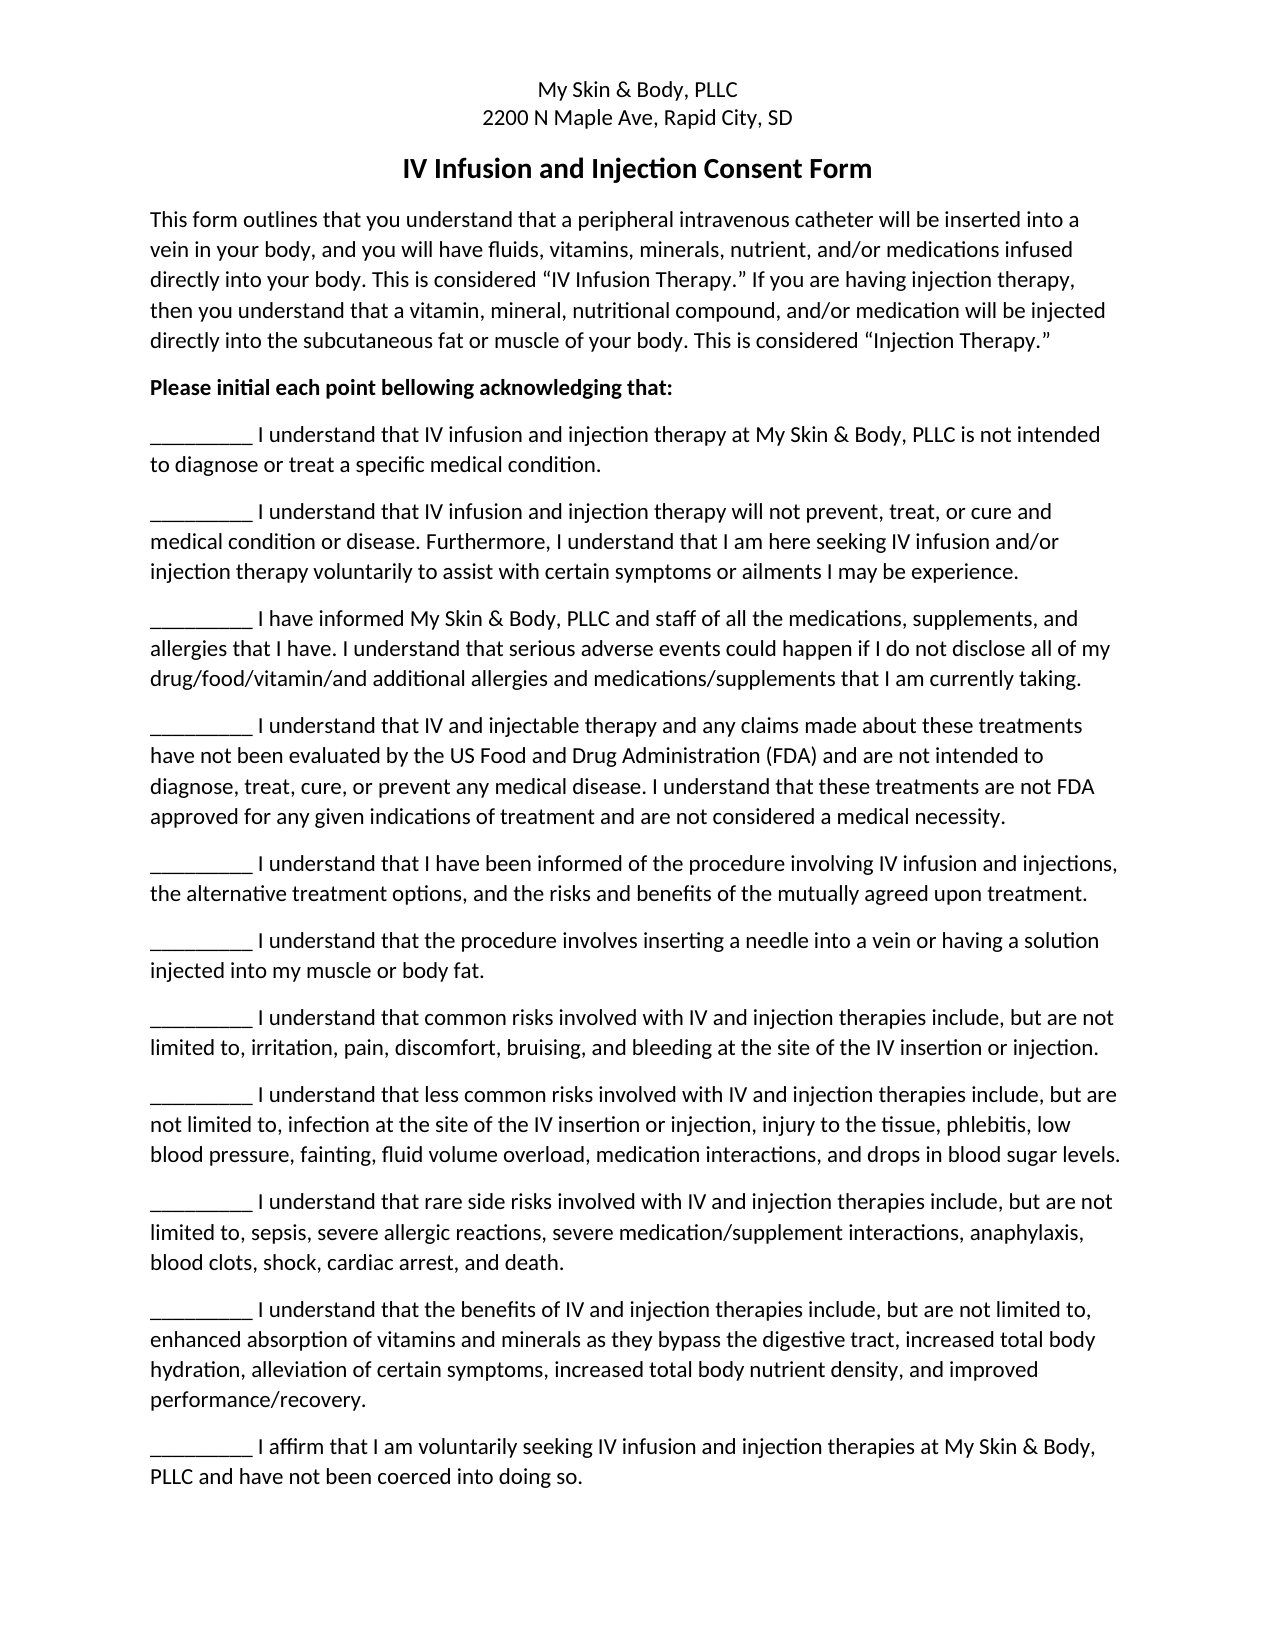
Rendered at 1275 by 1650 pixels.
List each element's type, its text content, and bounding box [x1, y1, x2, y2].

text _________ I understand that IV infusion and injection therapy will not prevent, treat, or cure and medical condition or disease. Furthermore, I understand that I am here seeking IV infusion and/or injection therapy voluntarily to assist with certain symptoms or ailments I may be experience. [150, 497, 1125, 585]
text This form outlines that you understand that a peripheral intravenous catheter will be inserted into a vein in your body, and you will have fluids, vitamins, minerals, nutrient, and/or medications infused directly into your body. This is considered “IV Infusion Therapy.” If you are having injection therapy, then you understand that a vitamin, mineral, nutritional compound, and/or medication will be injected directly into the subcutaneous fat or muscle of your body. This is considered “Injection Therapy.” [150, 205, 1125, 354]
text _________ I understand that IV and injectable therapy and any claims made about these treatments have not been evaluated by the US Food and Drug Administration (FDA) and are not intended to diagnose, treat, cure, or prevent any medical disease. I understand that these treatments are not FDA approved for any given indications of treatment and are not considered a medical necessity. [150, 711, 1125, 830]
text _________ I understand that less common risks involved with IV and injection therapies include, but are not limited to, infection at the site of the IV insertion or injection, injury to the tissue, phlebitis, low blood pressure, fainting, fluid volume overload, medication interactions, and drops in blood sugar levels. [150, 1080, 1125, 1168]
text _________ I understand that rare side risks involved with IV and injection therapies include, but are not limited to, sepsis, severe allergic reactions, severe medication/supplement interactions, anaphylaxis, blood clots, shock, cardiac arrest, and death. [150, 1187, 1125, 1276]
text IV Infusion and Injection Consent Form [150, 150, 1125, 186]
text _________ I affirm that I am voluntarily seeking IV infusion and injection therapies at My Skin & Body, PLLC and have not been coerced into doing so. [150, 1432, 1125, 1490]
text _________ I understand that IV infusion and injection therapy at My Skin & Body, PLLC is not intended to diagnose or treat a specific medical condition. [150, 420, 1125, 478]
text _________ I have informed My Skin & Body, PLLC and staff of all the medications, supplements, and allergies that I have. I understand that serious adverse events could happen if I do not disclose all of my drug/food/vitamin/and additional allergies and medications/supplements that I am currently taking. [150, 604, 1125, 692]
text _________ I understand that the benefits of IV and injection therapies include, but are not limited to, enhanced absorption of vitamins and minerals as they bypass the digestive tract, increased total body hydration, alleviation of certain symptoms, increased total body nutrient density, and improved performance/recovery. [150, 1295, 1125, 1413]
text _________ I understand that I have been informed of the procedure involving IV infusion and injections, the alternative treatment options, and the risks and benefits of the mutually agreed upon treatment. [150, 849, 1125, 907]
text Please initial each point bellowing acknowledging that: [150, 373, 1125, 401]
text _________ I understand that the procedure involves inserting a needle into a vein or having a solution injected into my muscle or body fat. [150, 926, 1125, 984]
text _________ I understand that common risks involved with IV and injection therapies include, but are not limited to, irritation, pain, discomfort, bruising, and bleeding at the site of the IV insertion or injection. [150, 1003, 1125, 1061]
